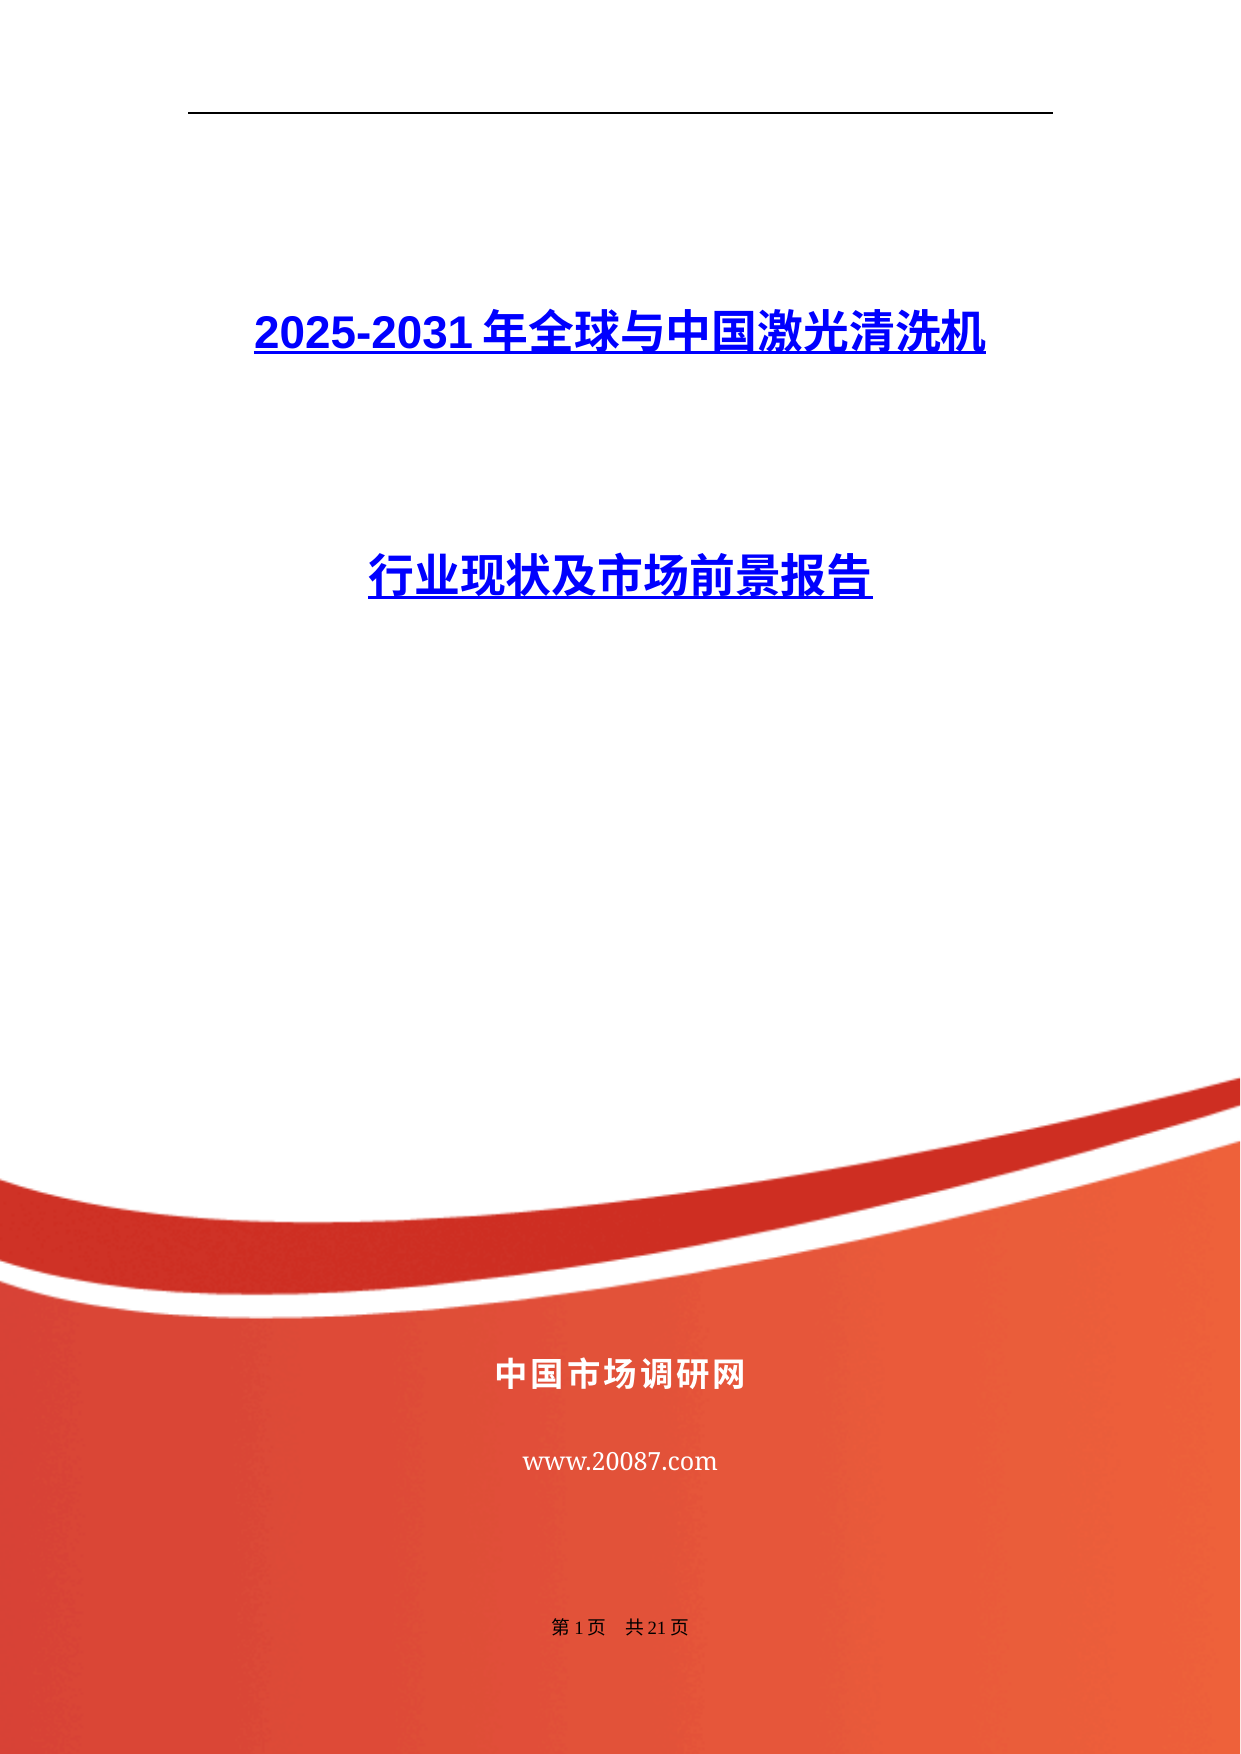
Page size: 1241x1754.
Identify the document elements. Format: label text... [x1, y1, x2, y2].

picture [0, 1006, 1241, 1754]
table_header 2025-2031年全球与中国激光清洗机行业现状及市场前景报告 [188, 207, 1053, 773]
text www.20087.com [187, 1428, 1053, 1493]
subtitle 中国市场调研网 [187, 1339, 1053, 1404]
